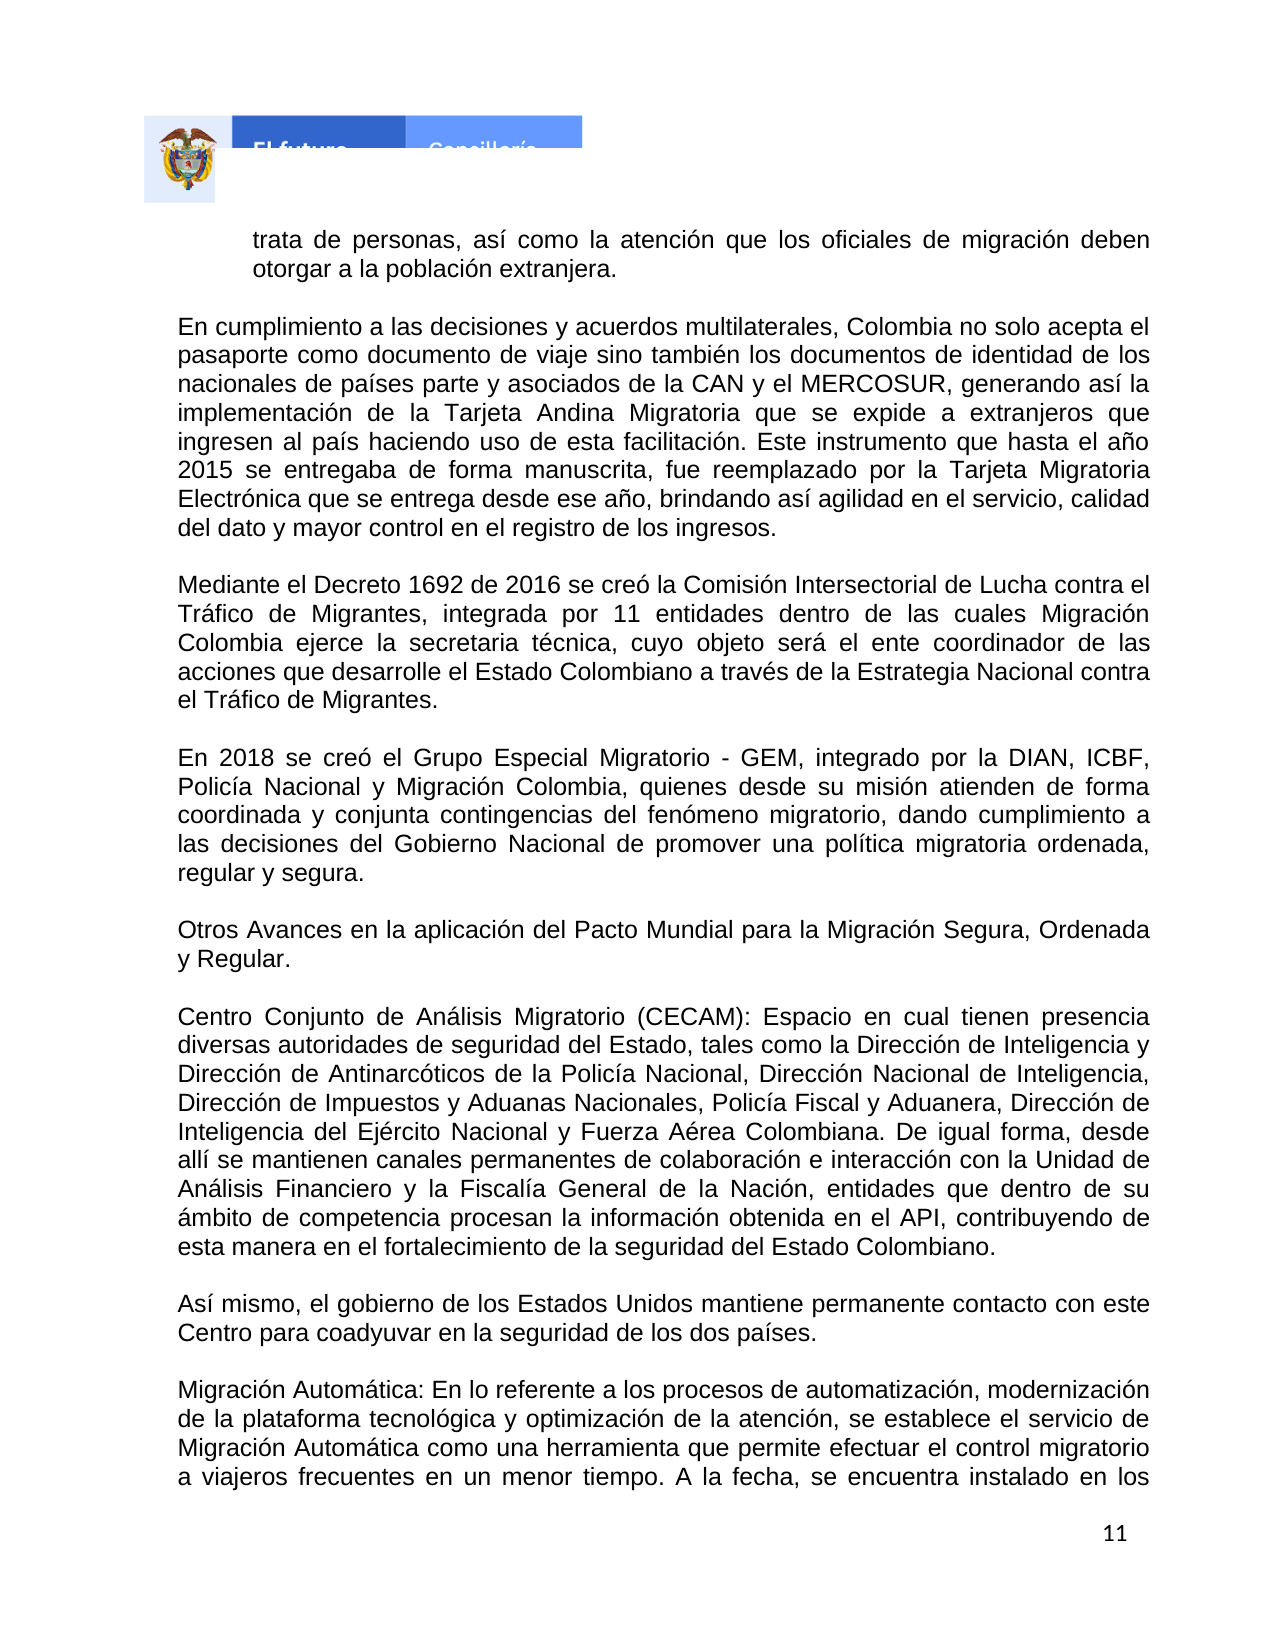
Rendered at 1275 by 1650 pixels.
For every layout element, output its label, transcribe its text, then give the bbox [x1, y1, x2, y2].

text Otros Avances en la aplicación del Pacto Mundial para la Migración Segura, Ordenada y Regular. [177, 915, 1152, 973]
picture [143, 102, 583, 216]
text En cumplimiento a las decisiones y acuerdos multilaterales, Colombia no solo acepta el pasaporte como documento de viaje sino también los documentos de identidad de los nacionales de países parte y asociados de la CAN y el MERCOSUR, generando así la implementación de la Tarjeta Andina Migratoria que se expide a extranjeros que ingresen al país haciendo uso de esta facilitación. Este instrumento que hasta el año 2015 se entregaba de forma manuscrita, fue reemplazado por la Tarjeta Migratoria Electrónica que se entrega desde ese año, brindando así agilidad en el servicio, calidad del dato y mayor control en el registro de los ingresos. [177, 312, 1152, 542]
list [215, 148, 1152, 283]
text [177, 1375, 1152, 1490]
text Centro Conjunto de Análisis Migratorio (CECAM): Espacio en cual tienen presencia diversas autoridades de seguridad del Estado, tales como la Dirección de Inteligencia y Dirección de Antinarcóticos de la Policía Nacional, Dirección Nacional de Inteligencia, Dirección de Impuestos y Aduanas Nacionales, Policía Fiscal y Aduanera, Dirección de Inteligencia del Ejército Nacional y Fuerza Aérea Colombiana. De igual forma, desde allí se mantienen canales permanentes de colaboración e interacción con la Unidad de Análisis Financiero y la Fiscalía General de la Nación, entidades que dentro de su ámbito de competencia procesan la información obtenida en el API, contribuyendo de esta manera en el fortalecimiento de la seguridad del Estado Colombiano. [177, 1002, 1152, 1260]
text En 2018 se creó el Grupo Especial Migratorio - GEM, integrado por la DIAN, ICBF, Policía Nacional y Migración Colombia, quienes desde su misión atienden de forma coordinada y conjunta contingencias del fenómeno migratorio, dando cumplimiento a las decisiones del Gobierno Nacional de promover una política migratoria ordenada, regular y segura. [177, 743, 1152, 887]
text Así mismo, el gobierno de los Estados Unidos mantiene permanente contacto con este Centro para coadyuvar en la seguridad de los dos países. [177, 1289, 1152, 1347]
text Mediante el Decreto 1692 de 2016 se creó la Comisión Intersectorial de Lucha contra el Tráfico de Migrantes, integrada por 11 entidades dentro de las cuales Migración Colombia ejerce la secretaria técnica, cuyo objeto será el ente coordinador de las acciones que desarrolle el Estado Colombiano a través de la Estrategia Nacional contra el Tráfico de Migrantes. [177, 570, 1152, 714]
